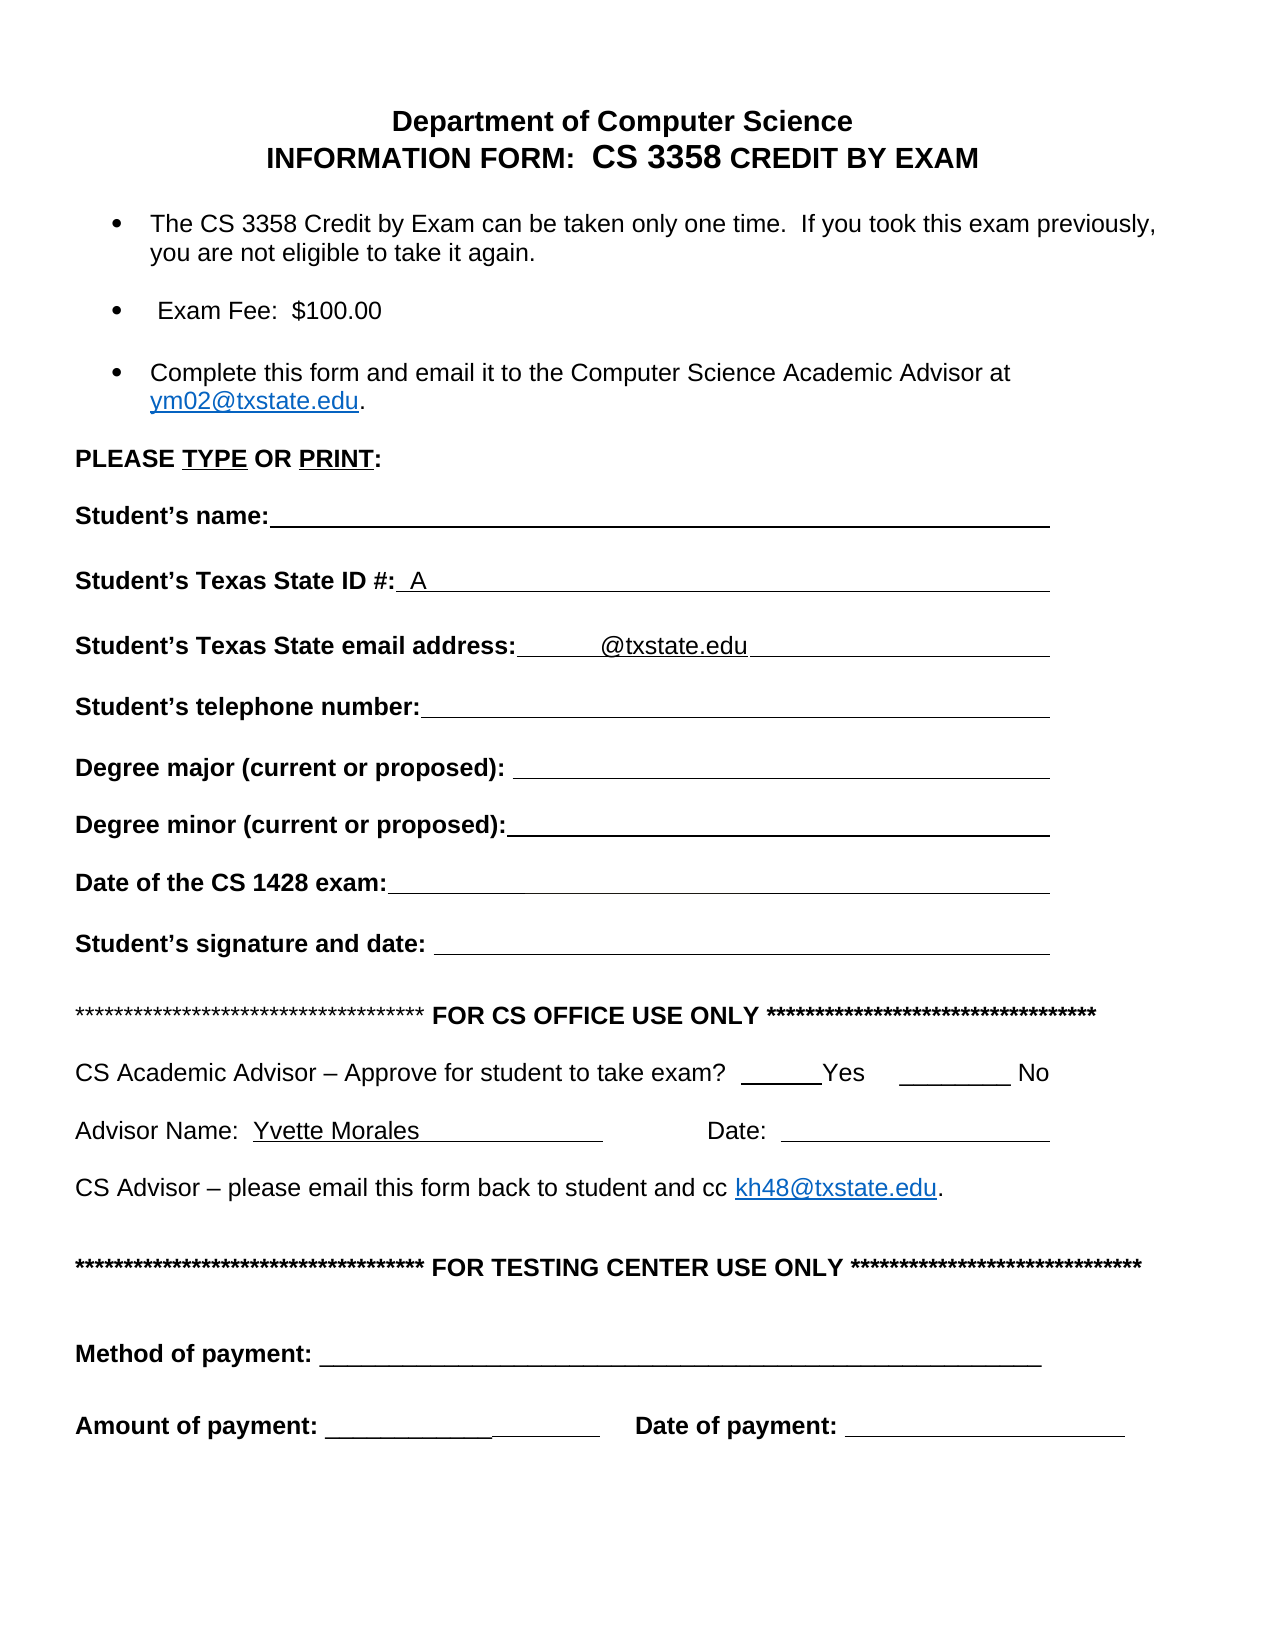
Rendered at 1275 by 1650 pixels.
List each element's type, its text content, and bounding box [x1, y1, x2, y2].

text ************************************ FOR TESTING CENTER USE ONLY ****************************** [75, 1252, 1170, 1281]
list The CS 3358 Credit by Exam can be taken only one time. If you took this exam previously, you are not eligible to take it again. [112, 209, 1170, 267]
text Student’s Texas State email address: @txstate.edu [75, 631, 1170, 659]
text CS Academic Advisor – Approve for student to take exam? Yes ________ No [75, 1058, 1170, 1087]
text ************************************ FOR CS OFFICE USE ONLY ********************************** [75, 1001, 1170, 1030]
list Complete this form and email it to the Computer Science Academic Advisor at ym02@txstate.edu. [112, 357, 1170, 415]
text INFORMATION FORM: CS 3358 CREDIT BY EXAM [75, 137, 1170, 176]
text Student’s Texas State ID #: A [75, 566, 1170, 595]
text Advisor Name: Yvette Morales Date: [75, 1116, 1170, 1145]
text PLEASE TYPE OR PRINT: [75, 444, 1170, 473]
text Degree major (current or proposed): [75, 753, 1170, 782]
text CS Advisor – please email this form back to student and cc kh48@txstate.edu. [75, 1173, 1170, 1202]
text Student’s signature and date: [75, 929, 1170, 958]
text Student’s name: [75, 501, 1170, 530]
text Department of Computer Science [75, 104, 1170, 137]
text Method of payment: ____________________________________________________ [75, 1339, 1170, 1367]
text Student’s telephone number: [75, 692, 1170, 721]
text Date of the CS 1428 exam: [75, 868, 1170, 897]
text Amount of payment: ____________ Date of payment: [75, 1411, 1170, 1439]
list Exam Fee: $100.00 [112, 296, 1170, 324]
text Degree minor (current or proposed): [75, 810, 1170, 839]
